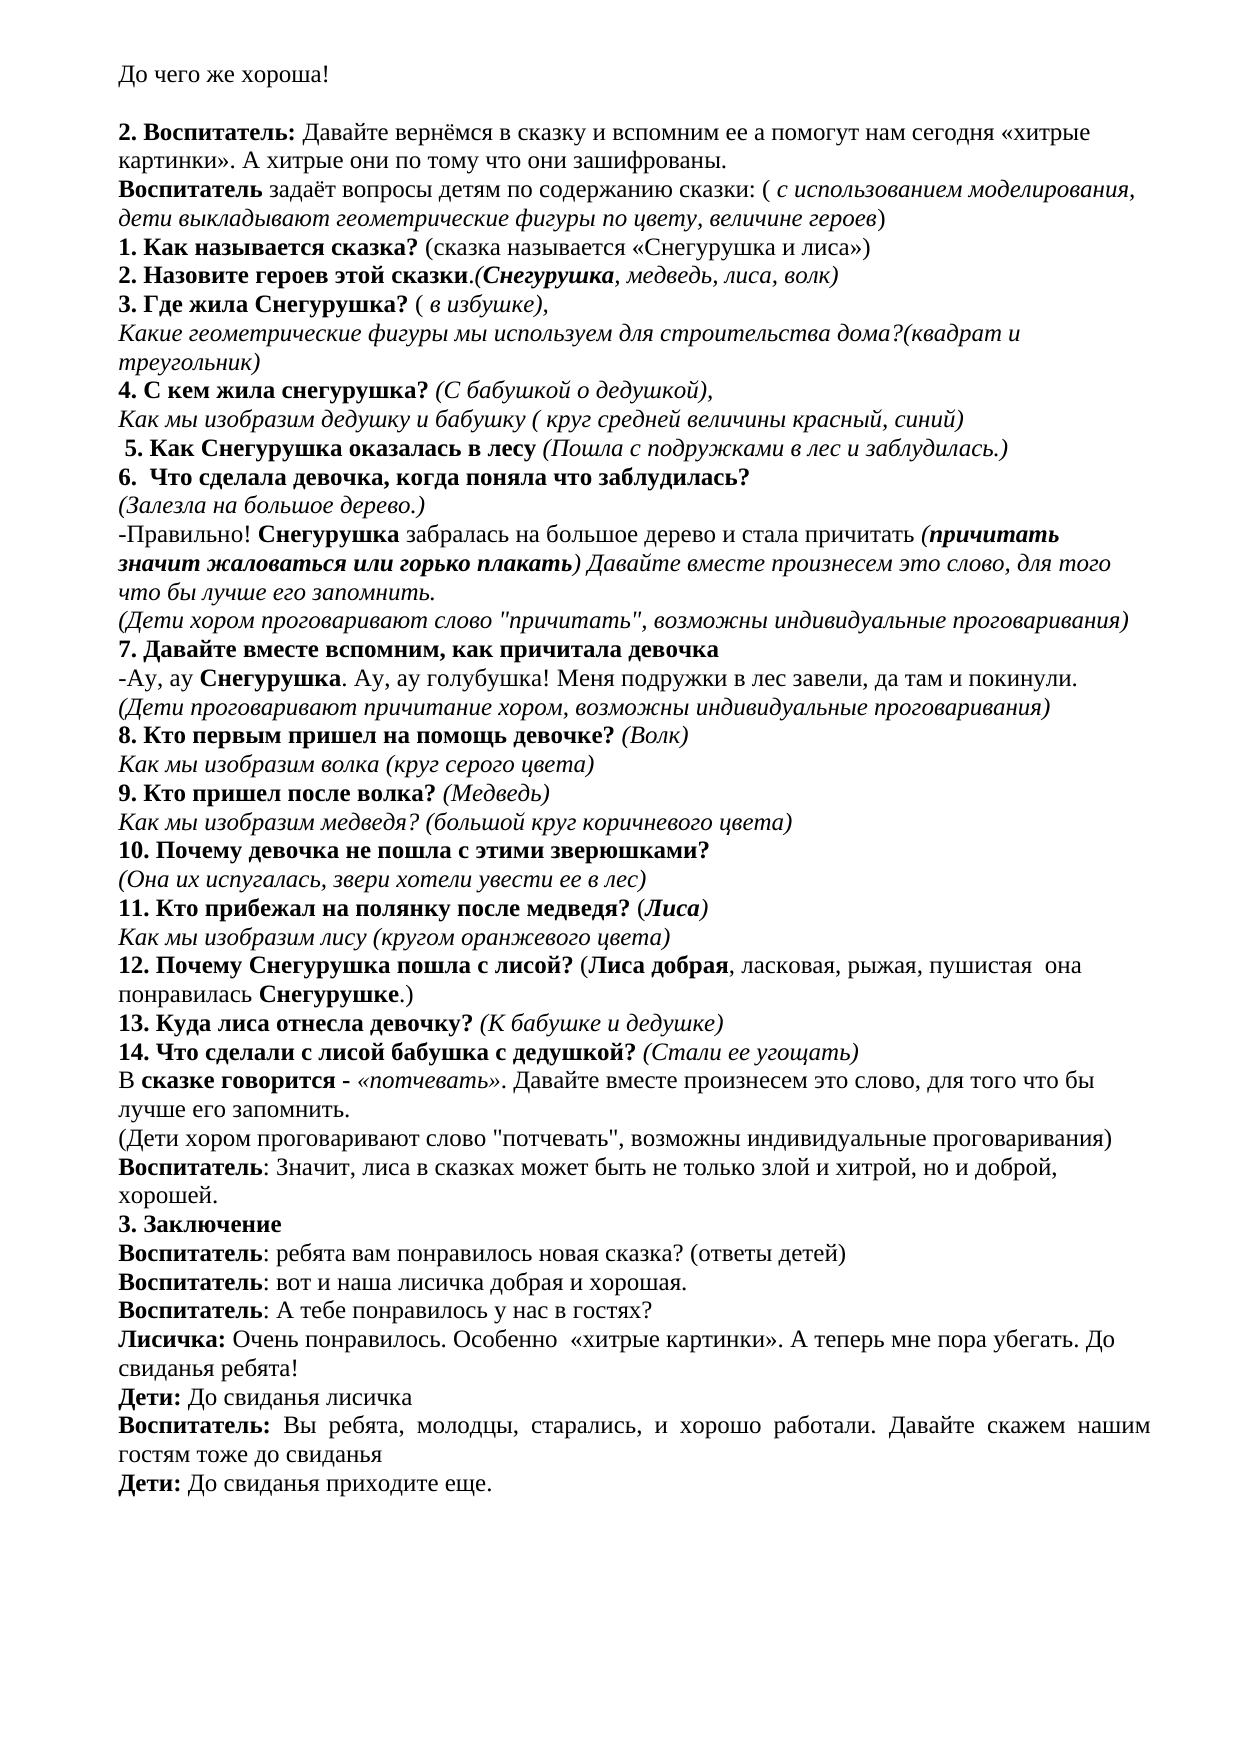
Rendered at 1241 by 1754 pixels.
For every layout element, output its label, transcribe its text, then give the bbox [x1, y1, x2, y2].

text -Ау, ау Снегурушка. Ау, ау голубушка! Меня подружки в лес завели, да там и покинули. [118, 663, 1152, 692]
text 7. Давайте вместе вспомним, как причитала девочка [118, 634, 1152, 663]
text Дети: До свиданья приходите еще. [118, 1468, 1152, 1497]
text -Правильно! Снегурушка забралась на большое дерево и стала причитать (причитать значит жаловаться или горько плакать) Давайте вместе произнесем это слово, для того что бы лучше его запомнить. [118, 519, 1152, 605]
text Как мы изобразим волка (круг серого цвета) [118, 749, 1152, 778]
text Воспитатель: А тебе понравилось у нас в гостях? [118, 1295, 1152, 1324]
text 5. Как Снегурушка оказалась в лесу (Пошла с подружками в лес и заблудилась.) [118, 433, 1152, 462]
text Воспитатель: Вы ребята, молодцы, старались, и хорошо работали. Давайте скажем нашим гостям тоже до свиданья [118, 1410, 1152, 1468]
text 3. Заключение [118, 1209, 1152, 1238]
text 13. Куда лиса отнесла девочку? (К бабушке и дедушке) [118, 1008, 1152, 1037]
text 10. Почему девочка не пошла с этими зверюшками? [118, 835, 1152, 864]
text Воспитатель: ребята вам понравилось новая сказка? (ответы детей) [118, 1238, 1152, 1267]
text Как мы изобразим медведя? (большой круг коричневого цвета) [118, 807, 1152, 835]
text Воспитатель: Значит, лиса в сказках может быть не только злой и хитрой, но и доброй, хорошей. [118, 1152, 1152, 1209]
text 9. Кто пришел после волка? (Медведь) [118, 778, 1152, 807]
text До чего же хороша! [118, 59, 1152, 88]
text Воспитатель задаёт вопросы детям по содержанию сказки: ( с использованием моделирования, дети выкладывают геометрические фигуры по цвету, величине героев) [118, 174, 1152, 232]
text (Дети проговаривают причитание хором, возможны индивидуальные проговаривания) [118, 692, 1152, 720]
text (Залезла на большое дерево.) [118, 490, 1152, 519]
text 12. Почему Снегурушка пошла с лисой? (Лиса добрая, ласковая, рыжая, пушистая она понравилась Снегурушке.) [118, 950, 1152, 1008]
text Как мы изобразим лису (кругом оранжевого цвета) [118, 922, 1152, 950]
text Лисичка: Очень понравилось. Особенно «хитрые картинки». А теперь мне пора убегать. До свиданья ребята! [118, 1324, 1152, 1382]
text 11. Кто прибежал на полянку после медведя? (Лиса) [118, 893, 1152, 922]
text Как мы изобразим дедушку и бабушку ( круг средней величины красный, синий) [118, 404, 1152, 433]
text 3. Где жила Снегурушка? ( в избушке), [118, 289, 1152, 318]
text 14. Что сделали с лисой бабушка с дедушкой? (Стали ее угощать) [118, 1037, 1152, 1065]
text Воспитатель: вот и наша лисичка добрая и хорошая. [118, 1267, 1152, 1295]
text 8. Кто первым пришел на помощь девочке? (Волк) [118, 720, 1152, 749]
text В сказке говорится - «потчевать». Давайте вместе произнесем это слово, для того что бы лучше его запомнить. [118, 1065, 1152, 1123]
text (Дети хором проговаривают слово "причитать", возможны индивидуальные проговаривания) [118, 605, 1152, 634]
text 2. Воспитатель: Давайте вернёмся в сказку и вспомним ее а помогут нам сегодня «хитрые картинки». А хитрые они по тому что они зашифрованы. [118, 117, 1152, 174]
text (Она их испугалась, звери хотели увести ее в лес) [118, 864, 1152, 893]
text 1. Как называется сказка? (сказка называется «Снегурушка и лиса») 2. Назовите героев этой сказки.(Снегурушка, медведь, лиса, волк) [118, 232, 1152, 289]
text Какие геометрические фигуры мы используем для строительства дома?(квадрат и треугольник) [118, 318, 1152, 375]
text 4. С кем жила снегурушка? (С бабушкой о дедушкой), [118, 375, 1152, 404]
text (Дети хором проговаривают слово "потчевать", возможны индивидуальные проговаривания) [118, 1123, 1152, 1152]
text Дети: До свиданья лисичка [118, 1382, 1152, 1410]
text 6. Что сделала девочка, когда поняла что заблудилась? [118, 462, 1152, 490]
